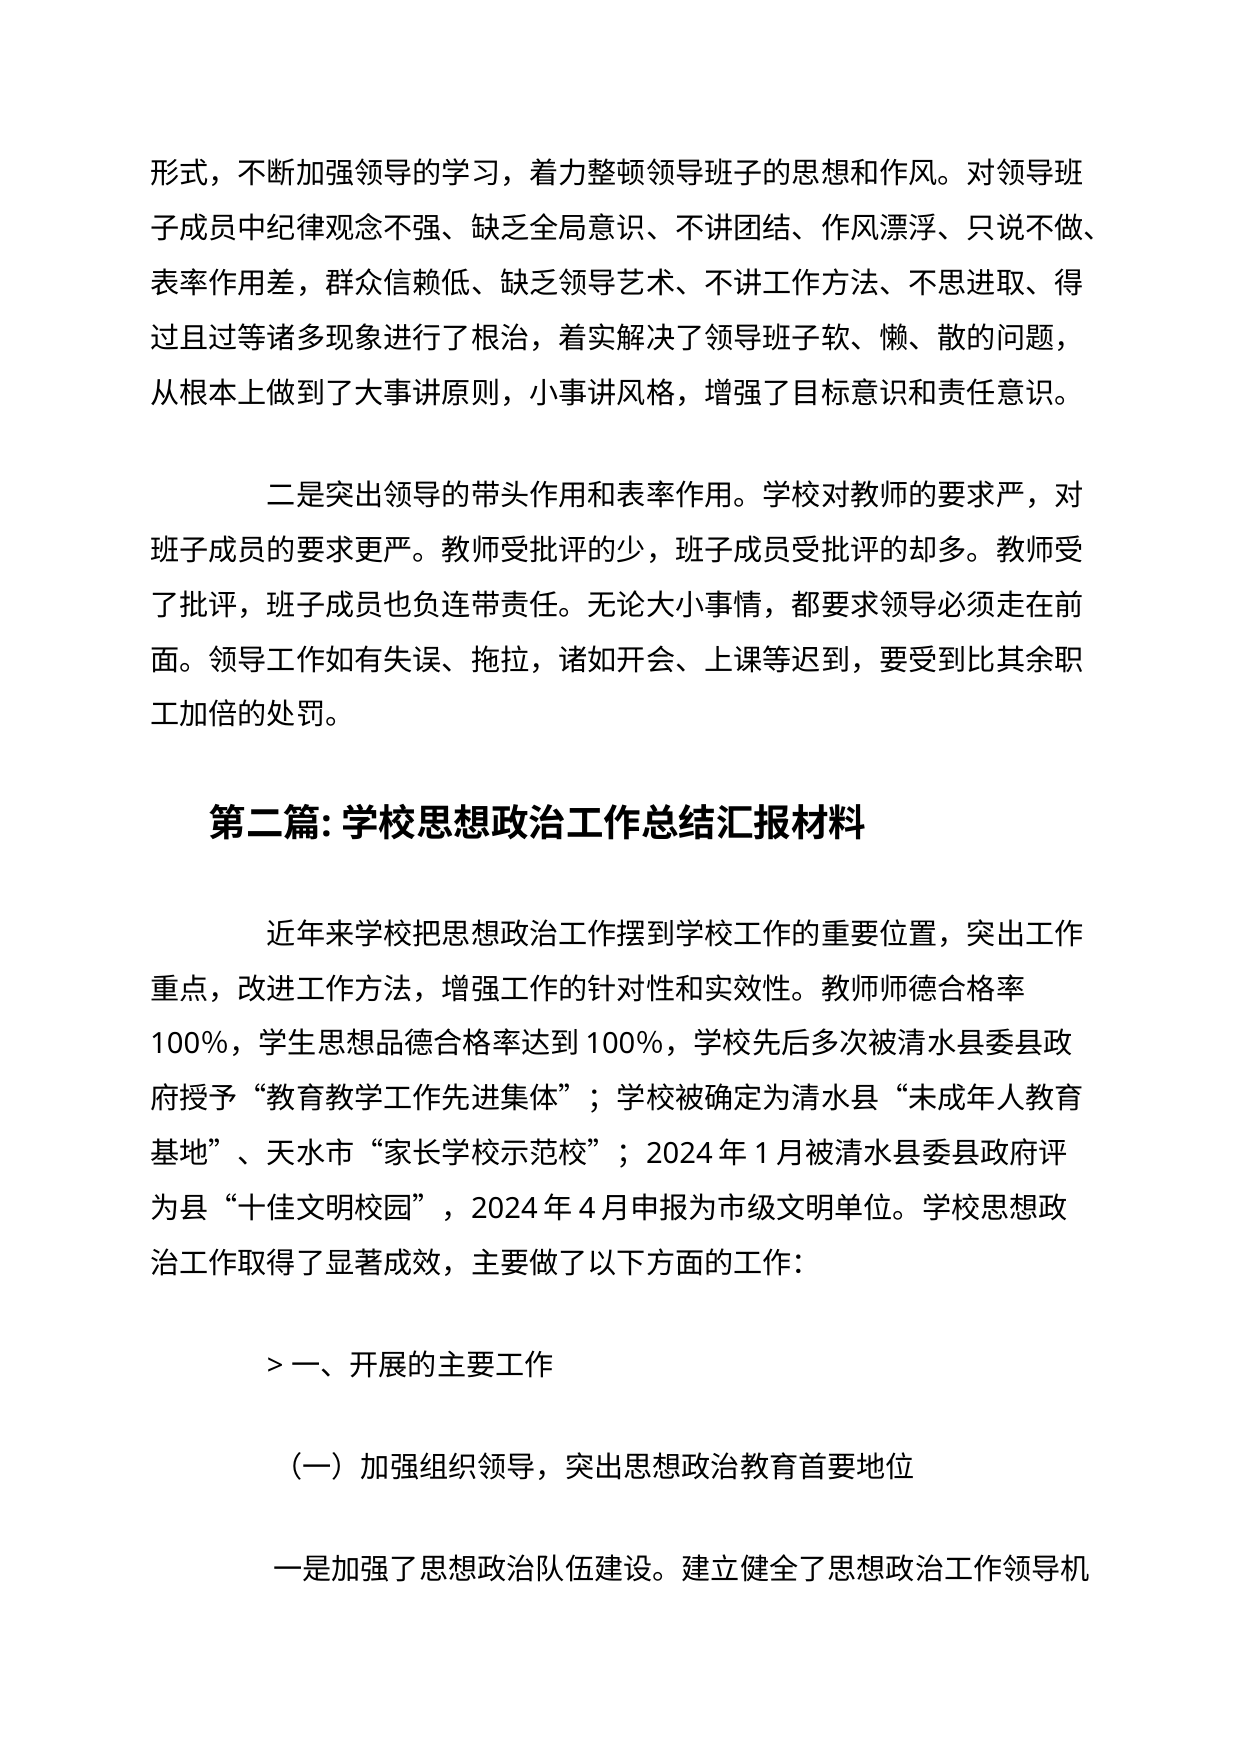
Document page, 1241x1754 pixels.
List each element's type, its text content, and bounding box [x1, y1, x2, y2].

text 第二篇: 学校思想政治工作总结汇报材料 [150, 793, 1090, 847]
text 二是突出领导的带头作用和表率作用。学校对教师的要求严，对班子成员的要求更严。教师受批评的少，班子成员受批评的却多。教师受了批评，班子成员也负连带责任。无论大小事情，都要求领导必须走在前面。领导工作如有失误、拖拉，诸如开会、上课等迟到，要受到比其余职工加倍的处罚。 [150, 471, 1090, 733]
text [150, 150, 1090, 412]
text （一）加强组织领导，突出思想政治教育首要地位 [150, 1444, 1090, 1486]
text > 一、开展的主要工作 [150, 1342, 1090, 1384]
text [150, 1546, 1090, 1588]
text 近年来学校把思想政治工作摆到学校工作的重要位置，突出工作重点，改进工作方法，增强工作的针对性和实效性。教师师德合格率100％，学生思想品德合格率达到100％，学校先后多次被清水县委县政府授予“教育教学工作先进集体”；学校被确定为清水县“未成年人教育基地”、天水市“家长学校示范校”；2024年1月被清水县委县政府评为县“十佳文明校园”，2024年4月申报为市级文明单位。学校思想政治工作取得了显著成效，主要做了以下方面的工作： [150, 910, 1090, 1282]
